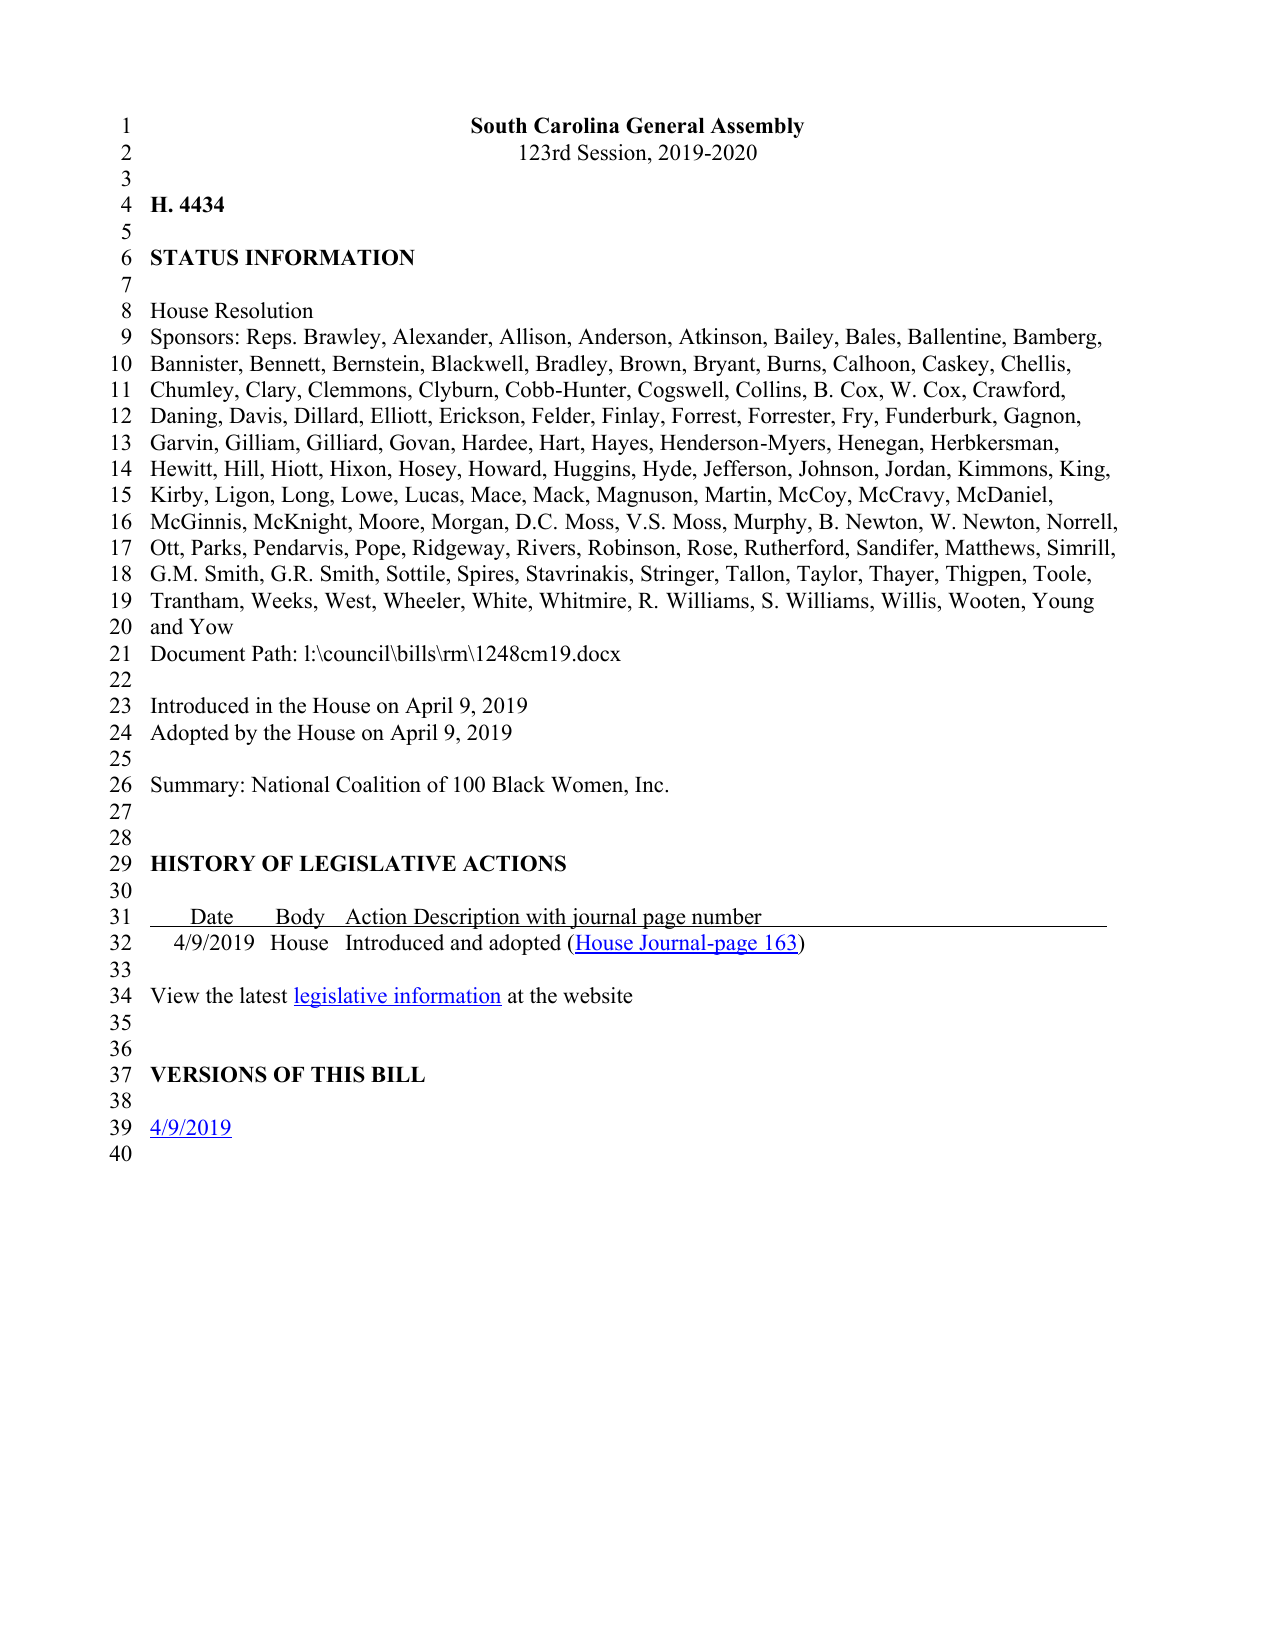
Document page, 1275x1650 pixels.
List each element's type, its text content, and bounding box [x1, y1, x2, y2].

text HISTORY OF LEGISLATIVE ACTIONS [150, 850, 1125, 877]
text Adopted by the House on April 9, 2019 [150, 719, 1125, 745]
text South Carolina General Assembly [150, 112, 1125, 139]
text House Resolution [150, 297, 1125, 323]
text H. 4434 [150, 192, 1125, 218]
text Summary: National Coalition of 100 Black Women, Inc. [150, 771, 1125, 798]
text Introduced in the House on April 9, 2019 [150, 692, 1125, 719]
text VERSIONS OF THIS BILL [150, 1061, 1125, 1088]
text Sponsors: Reps. Brawley, Alexander, Allison, Anderson, Atkinson, Bailey, Bales, Ballentine, Bamberg, Bannister, Bennett, Bernstein, Blackwell, Bradley, Brown, Bryant, Burns, Calhoon, Caskey, Chellis, Chumley, Clary, Clemmons, Clyburn, Cobb-Hunter, Cogswell, Collins, B. Cox, W. Cox, Crawford, Daning, Davis, Dillard, Elliott, Erickson, Felder, Finlay, Forrest, Forrester, Fry, Funderburk, Gagnon, Garvin, Gilliam, Gilliard, Govan, Hardee, Hart, Hayes, Henderson-Myers, Henegan, Herbkersman, Hewitt, Hill, Hiott, Hixon, Hosey, Howard, Huggins, Hyde, Jefferson, Johnson, Jordan, Kimmons, King, Kirby, Ligon, Long, Lowe, Lucas, Mace, Mack, Magnuson, Martin, McCoy, McCravy, McDaniel, McGinnis, McKnight, Moore, Morgan, D.C. Moss, V.S. Moss, Murphy, B. Newton, W. Newton, Norrell, Ott, Parks, Pendarvis, Pope, Ridgeway, Rivers, Robinson, Rose, Rutherford, Sandifer, Matthews, Simrill, G.M. Smith, G.R. Smith, Sottile, Spires, Stavrinakis, Stringer, Tallon, Taylor, Thayer, Thigpen, Toole, Trantham, Weeks, West, Wheeler, White, Whitmire, R. Williams, S. Williams, Willis, Wooten, Young and Yow [150, 323, 1125, 639]
text 4/9/2019 [150, 1114, 1125, 1140]
text Document Path: l:\council\bills\rm\1248cm19.docx [150, 639, 1125, 666]
text STATUS INFORMATION [150, 244, 1125, 271]
text 123rd Session, 2019-2020 [150, 139, 1125, 165]
text View the latest legislative information at the website [150, 982, 1125, 1008]
text 4/9/2019 House Introduced and adopted (House Journal-page 163) [150, 929, 1125, 956]
text Date Body Action Description with journal page number [150, 903, 1125, 929]
